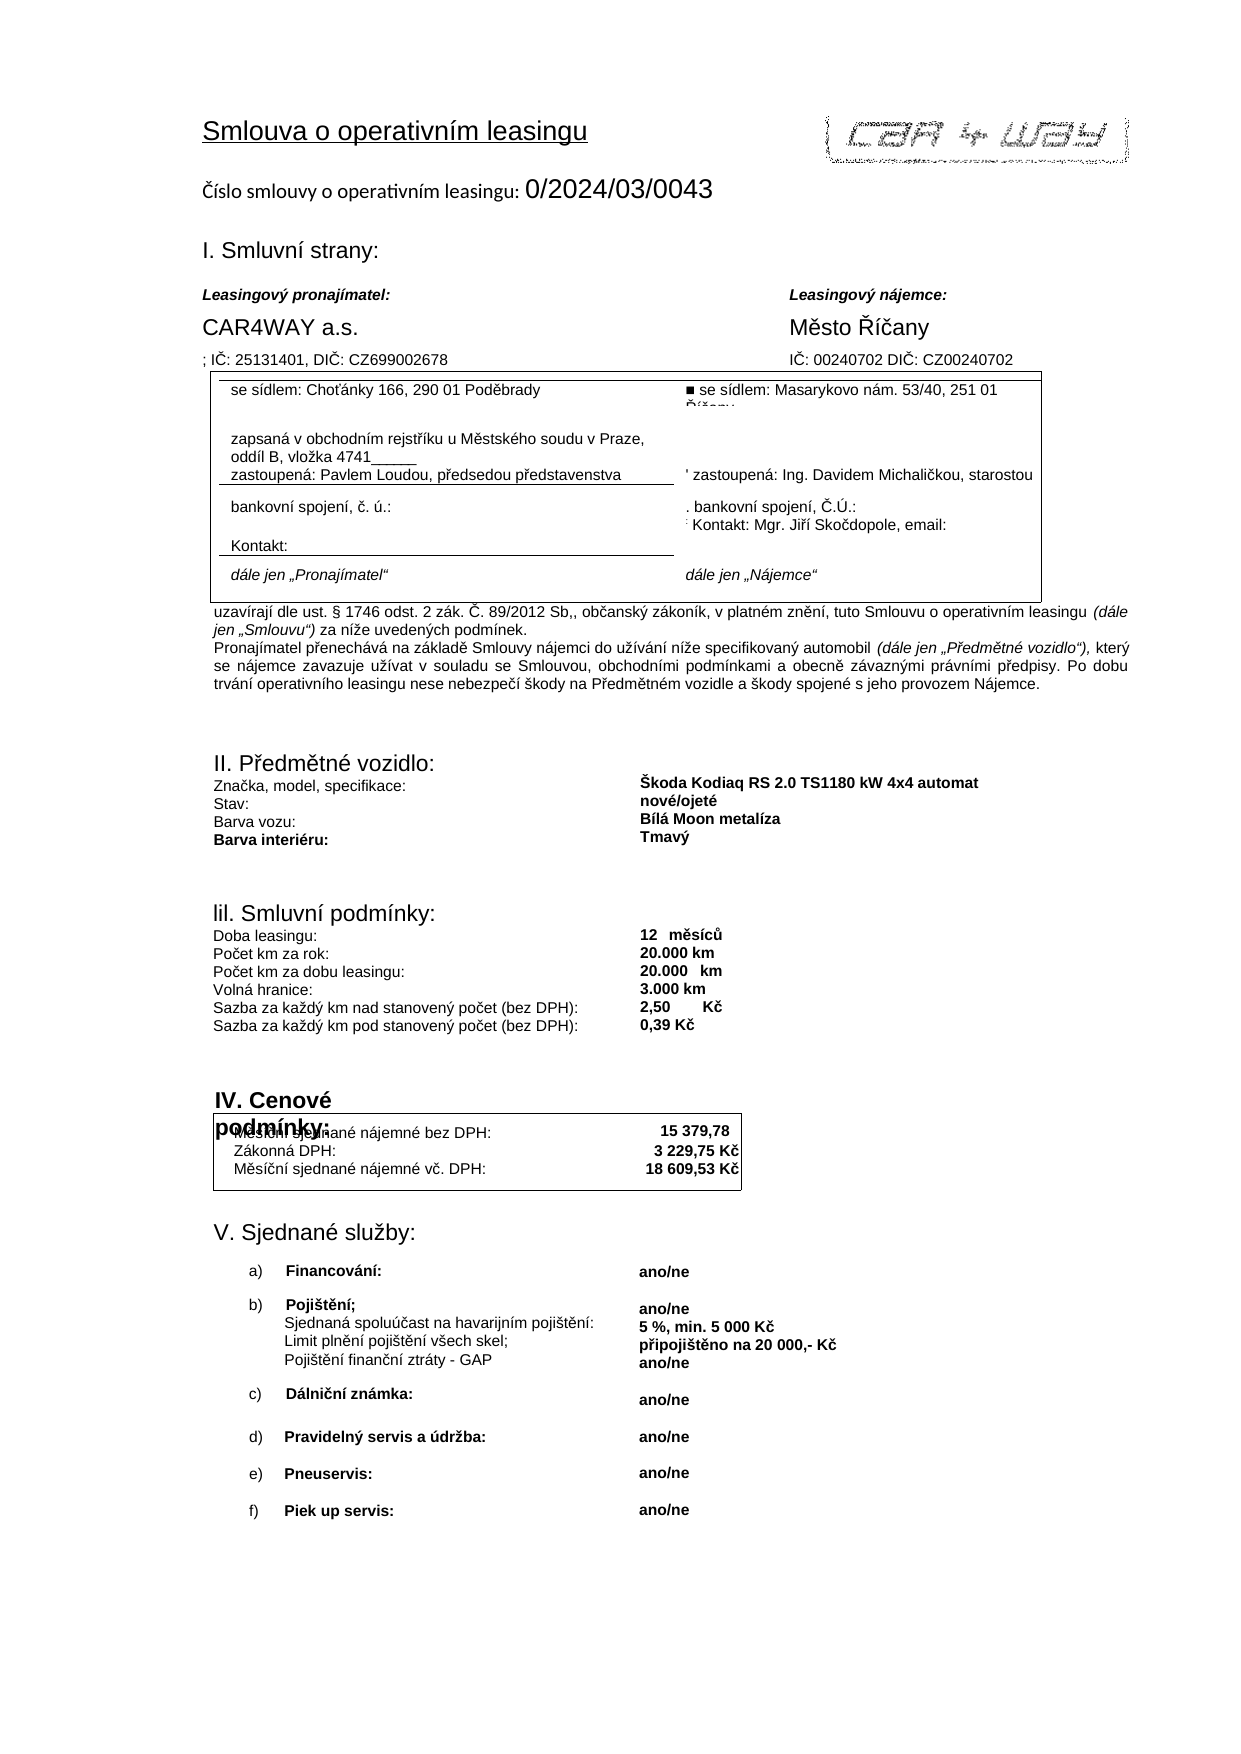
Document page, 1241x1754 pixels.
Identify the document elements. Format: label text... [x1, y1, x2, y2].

text ano/ne [639, 1263, 848, 1281]
text Leasingový pronajímatel: [202, 285, 577, 303]
text ano/ne [639, 1391, 848, 1409]
text Škoda Kodiaq RS 2.0 TS1180 kW 4x4 automat nové/ojeté [640, 774, 994, 810]
text ano/ne [639, 1501, 848, 1519]
table_cell Zákonná DPH: [222, 1141, 570, 1159]
text Sazba za každý km nad stanovený počet (bez DPH): [213, 999, 593, 1017]
table_cell 18 609,53 Kč [570, 1160, 741, 1181]
text Pojištění finanční ztráty - GAP [213, 1350, 607, 1368]
text Počet km za dobu leasingu: [213, 963, 593, 981]
text Tmavý [640, 828, 994, 846]
table_cell : Kontakt: Mgr. Jiří Skočdopole, email: [674, 516, 1041, 555]
table_header se sídlem: Choťánky 166, 290 01 Poděbrady [219, 381, 674, 405]
table_cell dále jen „Pronajímatel“ [219, 556, 674, 593]
text Počet km za rok: [213, 945, 593, 963]
text CAR4WAY a.s. [202, 314, 577, 340]
list Pneuservis: [249, 1465, 497, 1483]
table_cell 3 229,75 Kč [570, 1141, 741, 1159]
table_header Měsíční sjednané nájemné bez DPH: [379, 1122, 570, 1141]
table_cell bankovní spojení, č. ú.: [219, 485, 674, 516]
text Limit plnění pojištění všech skel; [213, 1332, 607, 1350]
text IV. Cenové podmínky: [214, 1087, 447, 1140]
text IČ: 00240702 DIČ: CZ00240702 [789, 351, 1130, 368]
text Smlouva o operativním leasingu [202, 114, 1130, 146]
table_cell dále jen „Nájemce“ [674, 555, 1041, 593]
text Sazba za každý km pod stanovený počet (bez DPH): [213, 1017, 593, 1035]
text 12 měsíců 20.000 km [640, 926, 722, 962]
text ano/ne [639, 1464, 848, 1482]
text 2,50 Kč 0,39 Kč [640, 998, 722, 1034]
text 5 %, min. 5 000 Kč připojištěno na 20 000,- Kč ano/ne [639, 1318, 848, 1372]
list Dálniční známka: [213, 1385, 607, 1403]
list Pravidelný servis a údržba: [249, 1428, 497, 1446]
text Sjednaná spoluúčast na havarijním pojištění: [213, 1314, 607, 1332]
table_header 15 379,78 Kč [570, 1122, 741, 1141]
text II. Předmětné vozidlo: [213, 750, 447, 777]
text Volná hranice: [213, 981, 593, 999]
table_cell zapsaná v obchodním rejstříku u Městského soudu v Praze, oddíl B, vložka 4741 zastoupená: Pavlem Loudou, předsedou představenstva [219, 405, 674, 483]
text Bílá Moon metalíza [640, 810, 994, 828]
table_cell ' zastoupená: Ing. Davidem Michaličkou, starostou [674, 405, 1041, 483]
text lil. Smluvní podmínky: [213, 900, 593, 927]
text Město Říčany [789, 314, 1130, 340]
table_cell Měsíční sjednané nájemné vč. DPH: [222, 1160, 570, 1181]
text V. Sjednané služby: [213, 1218, 607, 1245]
text Značka, model, specifikace: [213, 777, 447, 795]
text Doba leasingu: [213, 927, 593, 945]
table_cell Kontakt: [219, 516, 674, 555]
text Číslo smlouvy o operativním leasingu: 0/2024/03/0043 [202, 173, 1130, 204]
text Leasingový nájemce: [789, 285, 1130, 303]
text I. Smluvní strany: [202, 237, 1130, 264]
text uzavírají dle ust. § 1746 odst. 2 zák. Č. 89/2012 Sb,, občanský zákoník, v platném znění, tuto Smlouvu o operativním leasingu (dále jen „Smlouvu“) za níže uvedených podmínek. [214, 602, 1129, 638]
text ano/ne [639, 1300, 848, 1318]
text 20.000 km 3.000 km [640, 962, 722, 998]
text Barva interiéru: [213, 831, 447, 849]
picture [822, 116, 1132, 167]
text ano/ne [639, 1427, 848, 1445]
text ; IČ: 25131401, DIČ: CZ699002678 [202, 351, 577, 368]
text Stav: [213, 795, 447, 813]
text Barva vozu: [213, 813, 447, 831]
list Piek up servis: [249, 1502, 497, 1519]
list Pojištění; [213, 1296, 607, 1314]
list Financování: [213, 1261, 607, 1279]
text Pronajímatel přenechává na základě Smlouvy nájemci do užívání níže specifikovaný automobil (dále jen „Předmětné vozidlo“), který se nájemce zavazuje užívat v souladu se Smlouvou, obchodními podmínkami a obecně závaznými právními předpisy. Po dobu trvání operativního leasingu nese nebezpečí škody na Předmětném vozidle a škody spojené s jeho provozem Nájemce. [214, 638, 1129, 692]
table_header ■ se sídlem: Masarykovo nám. 53/40, 251 01 Říčany [674, 381, 1041, 405]
table_cell . bankovní spojení, Č.Ú.: [674, 484, 1041, 516]
